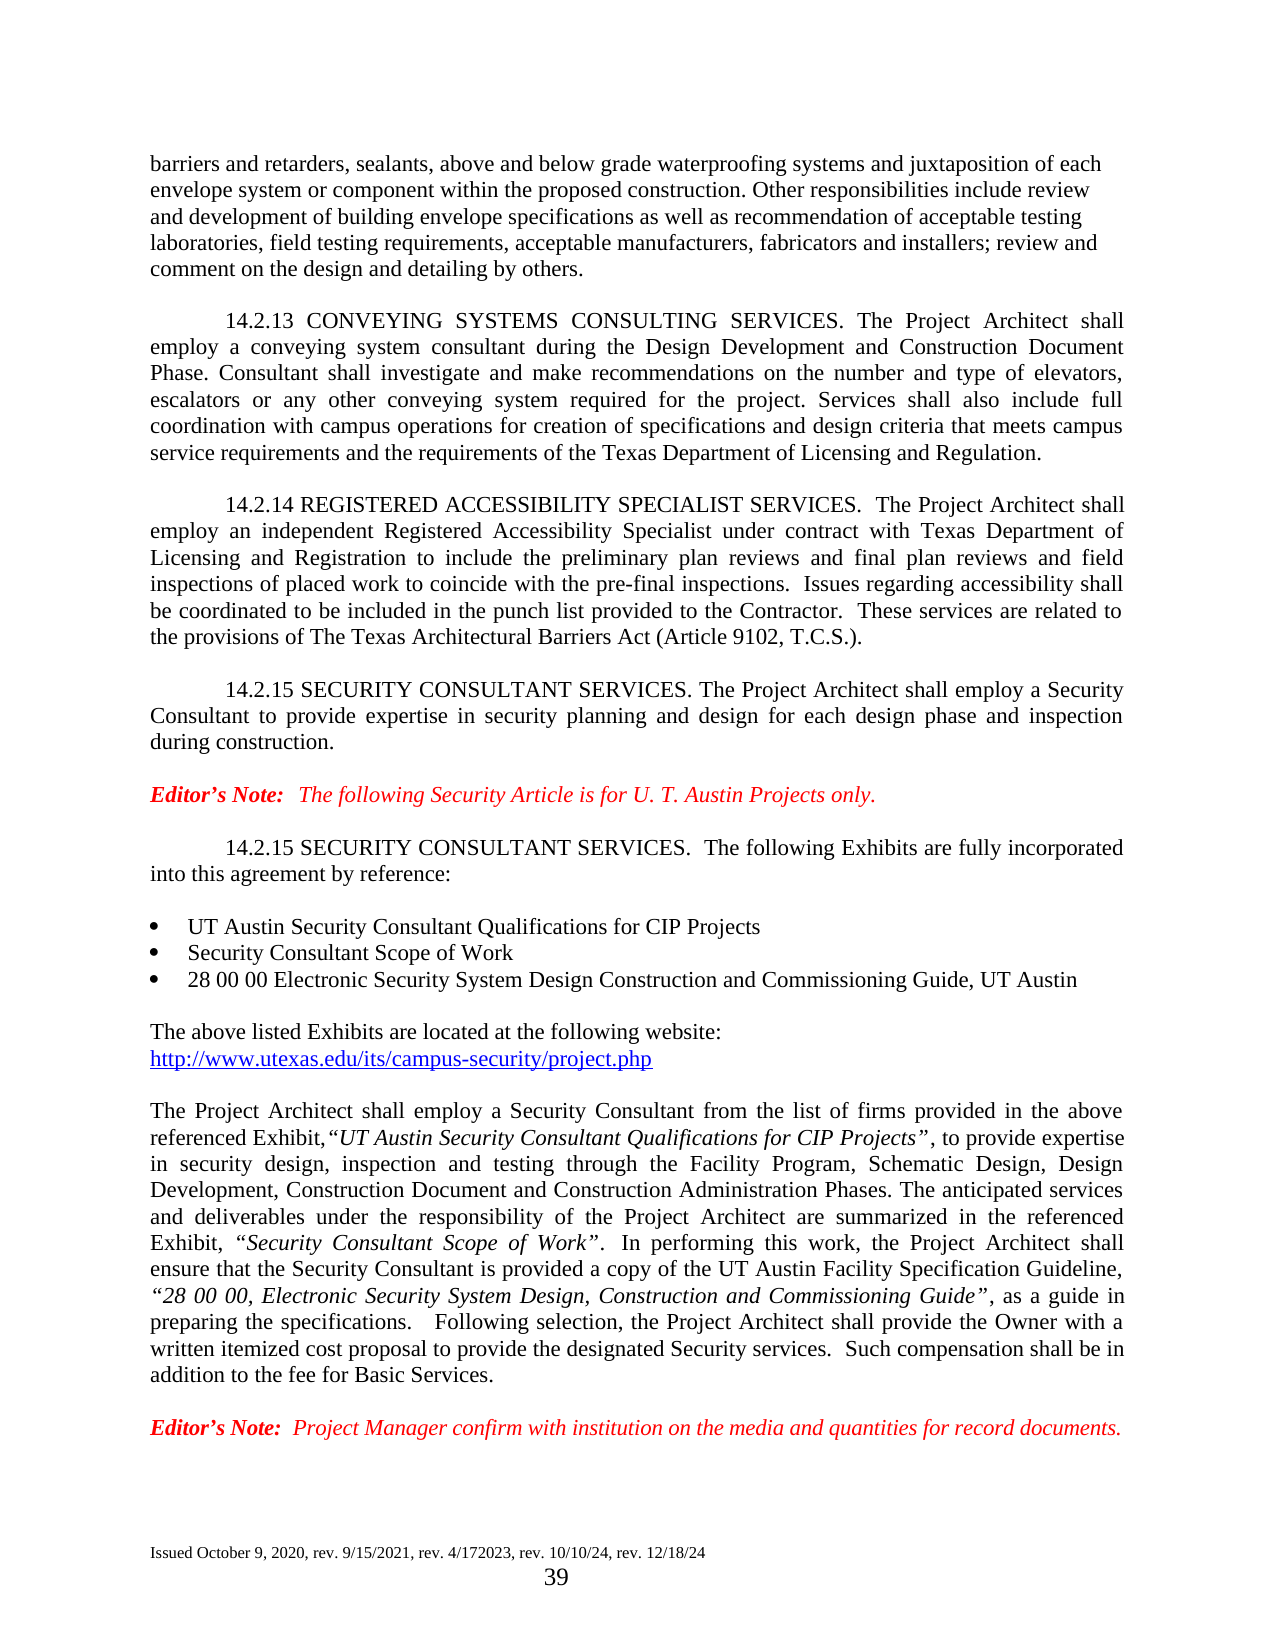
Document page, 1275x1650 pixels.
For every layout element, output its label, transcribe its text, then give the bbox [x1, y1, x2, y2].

text http://www.utexas.edu/its/campus-security/project.php [150, 1045, 1125, 1071]
text The Project Architect shall employ a Security Consultant from the list of firms provided in the above referenced Exhibit,“UT Austin Security Consultant Qualifications for CIP Projects”, to provide expertise in security design, inspection and testing through the Facility Program, Schematic Design, Design Development, Construction Document and Construction Administration Phases. The anticipated services and deliverables under the responsibility of the Project Architect are summarized in the referenced Exhibit, “Security Consultant Scope of Work”. In performing this work, the Project Architect shall ensure that the Security Consultant is provided a copy of the UT Austin Facility Specification Guideline, “28 00 00, Electronic Security System Design, Construction and Commissioning Guide”, as a guide in preparing the specifications. Following selection, the Project Architect shall provide the Owner with a written itemized cost proposal to provide the designated Security services. Such compensation shall be in addition to the fee for Basic Services. [150, 1097, 1125, 1387]
text The above listed Exhibits are located at the following website: [150, 1018, 1125, 1045]
text 14.2.15 SECURITY CONSULTANT SERVICES. The following Exhibits are fully incorporated into this agreement by reference: [150, 834, 1125, 887]
list UT Austin Security Consultant Qualifications for CIP Projects [150, 913, 1125, 939]
text 14.2.15 SECURITY CONSULTANT SERVICES. The Project Architect shall employ a Security Consultant to provide expertise in security planning and design for each design phase and inspection during construction. [150, 676, 1125, 755]
text 14.2.14 REGISTERED ACCESSIBILITY SPECIALIST SERVICES. The Project Architect shall employ an independent Registered Accessibility Specialist under contract with Texas Department of Licensing and Registration to include the preliminary plan reviews and final plan reviews and field inspections of placed work to coincide with the pre-final inspections. Issues regarding accessibility shall be coordinated to be included in the punch list provided to the Contractor. These services are related to the provisions of The Texas Architectural Barriers Act (Article 9102, T.C.S.). [150, 491, 1125, 649]
text Editor’s Note: Project Manager confirm with institution on the media and quantities for record documents. [150, 1414, 1125, 1440]
text 14.2.13 CONVEYING SYSTEMS CONSULTING SERVICES. The Project Architect shall employ a conveying system consultant during the Design Development and Construction Document Phase. Consultant shall investigate and make recommendations on the number and type of elevators, escalators or any other conveying system required for the project. Services shall also include full coordination with campus operations for creation of specifications and design criteria that meets campus service requirements and the requirements of the Texas Department of Licensing and Regulation. [150, 307, 1125, 465]
list 28 00 00 Electronic Security System Design Construction and Commissioning Guide, UT Austin [150, 966, 1125, 992]
text Editor’s Note: The following Security Article is for U. T. Austin Projects only. [150, 781, 1125, 807]
list Security Consultant Scope of Work [150, 939, 1125, 966]
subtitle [150, 150, 1125, 282]
